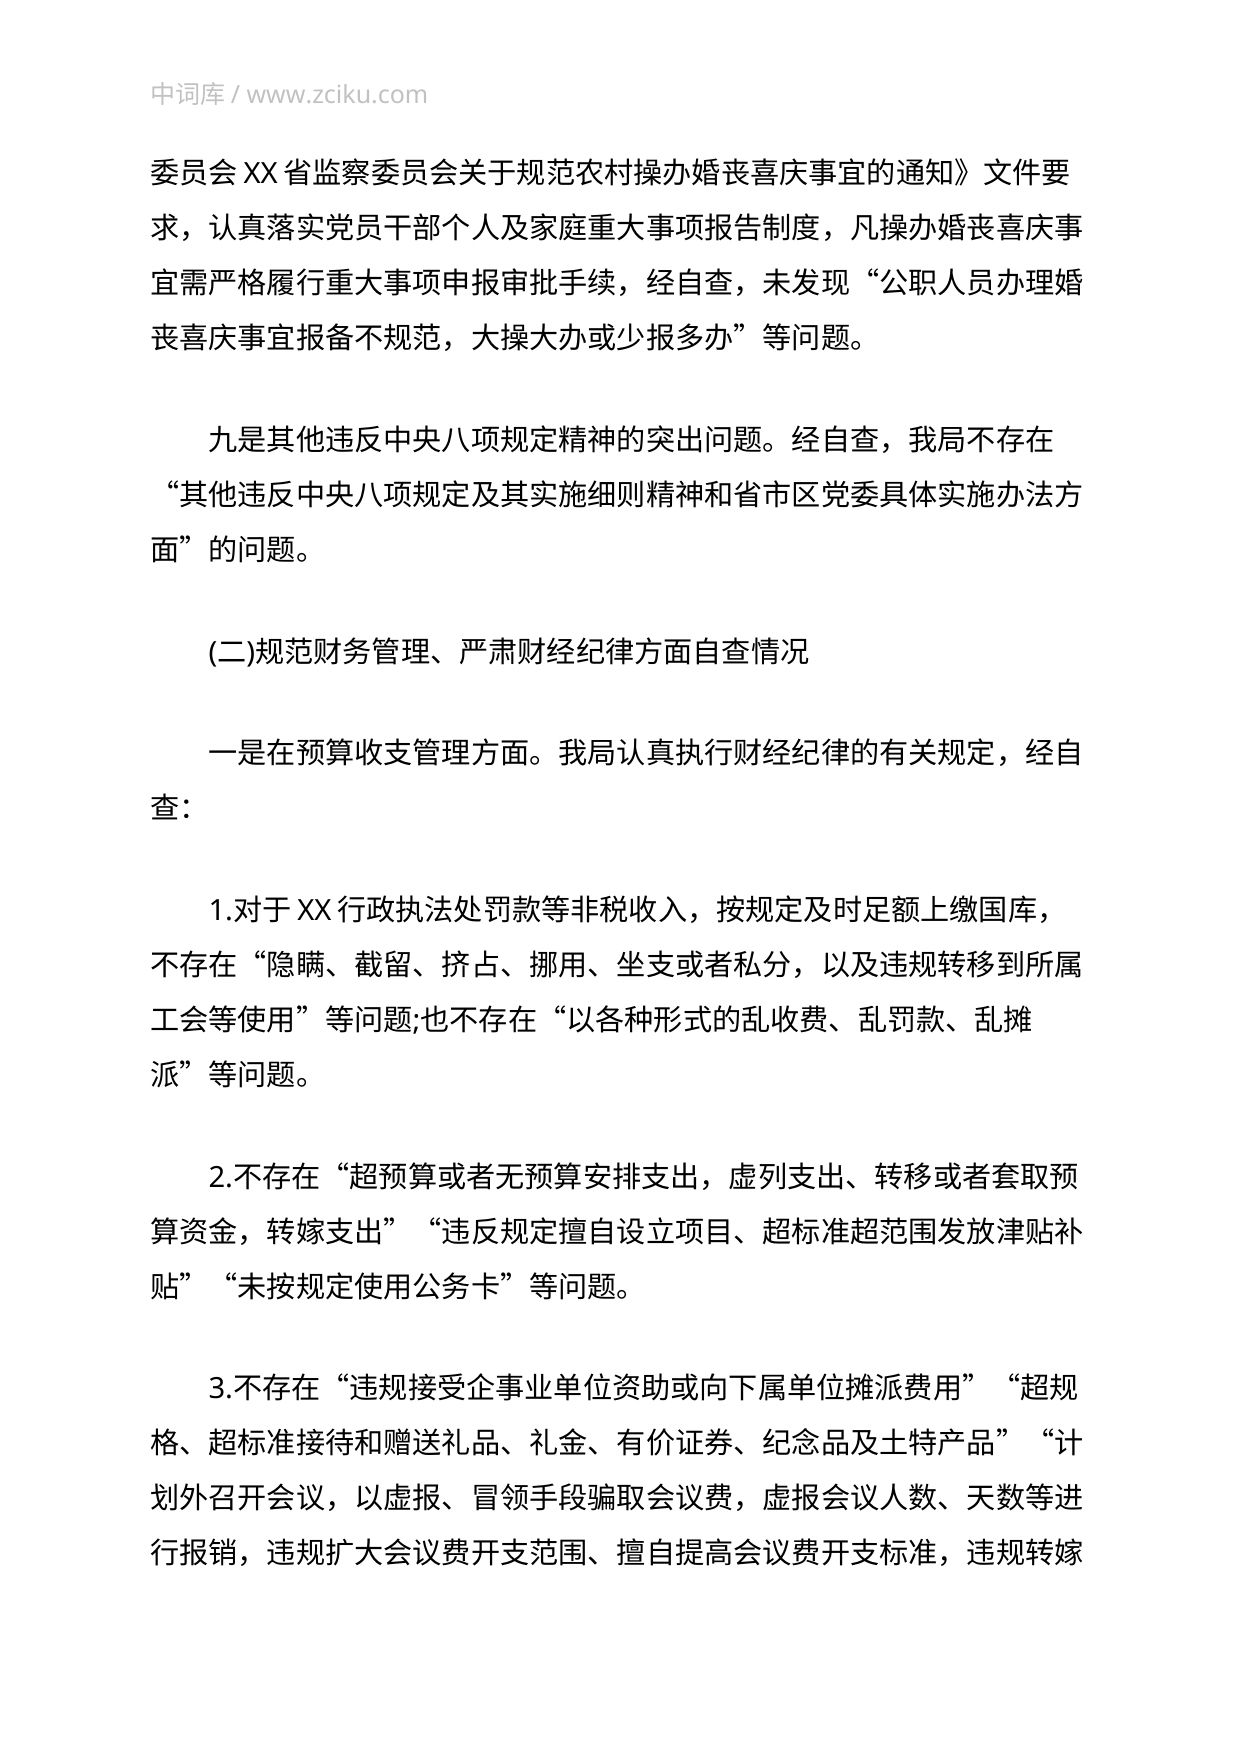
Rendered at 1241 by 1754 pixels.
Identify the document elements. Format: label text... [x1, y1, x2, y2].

text (二)规范财务管理、严肃财经纪律方面自查情况 [150, 628, 1090, 671]
text 1.对于XX行政执法处罚款等非税收入，按规定及时足额上缴国库，不存在“隐瞒、截留、挤占、挪用、坐支或者私分，以及违规转移到所属工会等使用”等问题;也不存在“以各种形式的乱收费、乱罚款、乱摊派”等问题。 [150, 887, 1090, 1094]
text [150, 150, 1090, 357]
text 一是在预算收支管理方面。我局认真执行财经纪律的有关规定，经自查： [150, 730, 1090, 827]
text 2.不存在“超预算或者无预算安排支出，虚列支出、转移或者套取预算资金，转嫁支出”“违反规定擅自设立项目、超标准超范围发放津贴补贴”“未按规定使用公务卡”等问题。 [150, 1153, 1090, 1306]
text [150, 1365, 1090, 1572]
text 九是其他违反中央八项规定精神的突出问题。经自查，我局不存在“其他违反中央八项规定及其实施细则精神和省市区党委具体实施办法方面”的问题。 [150, 417, 1090, 569]
